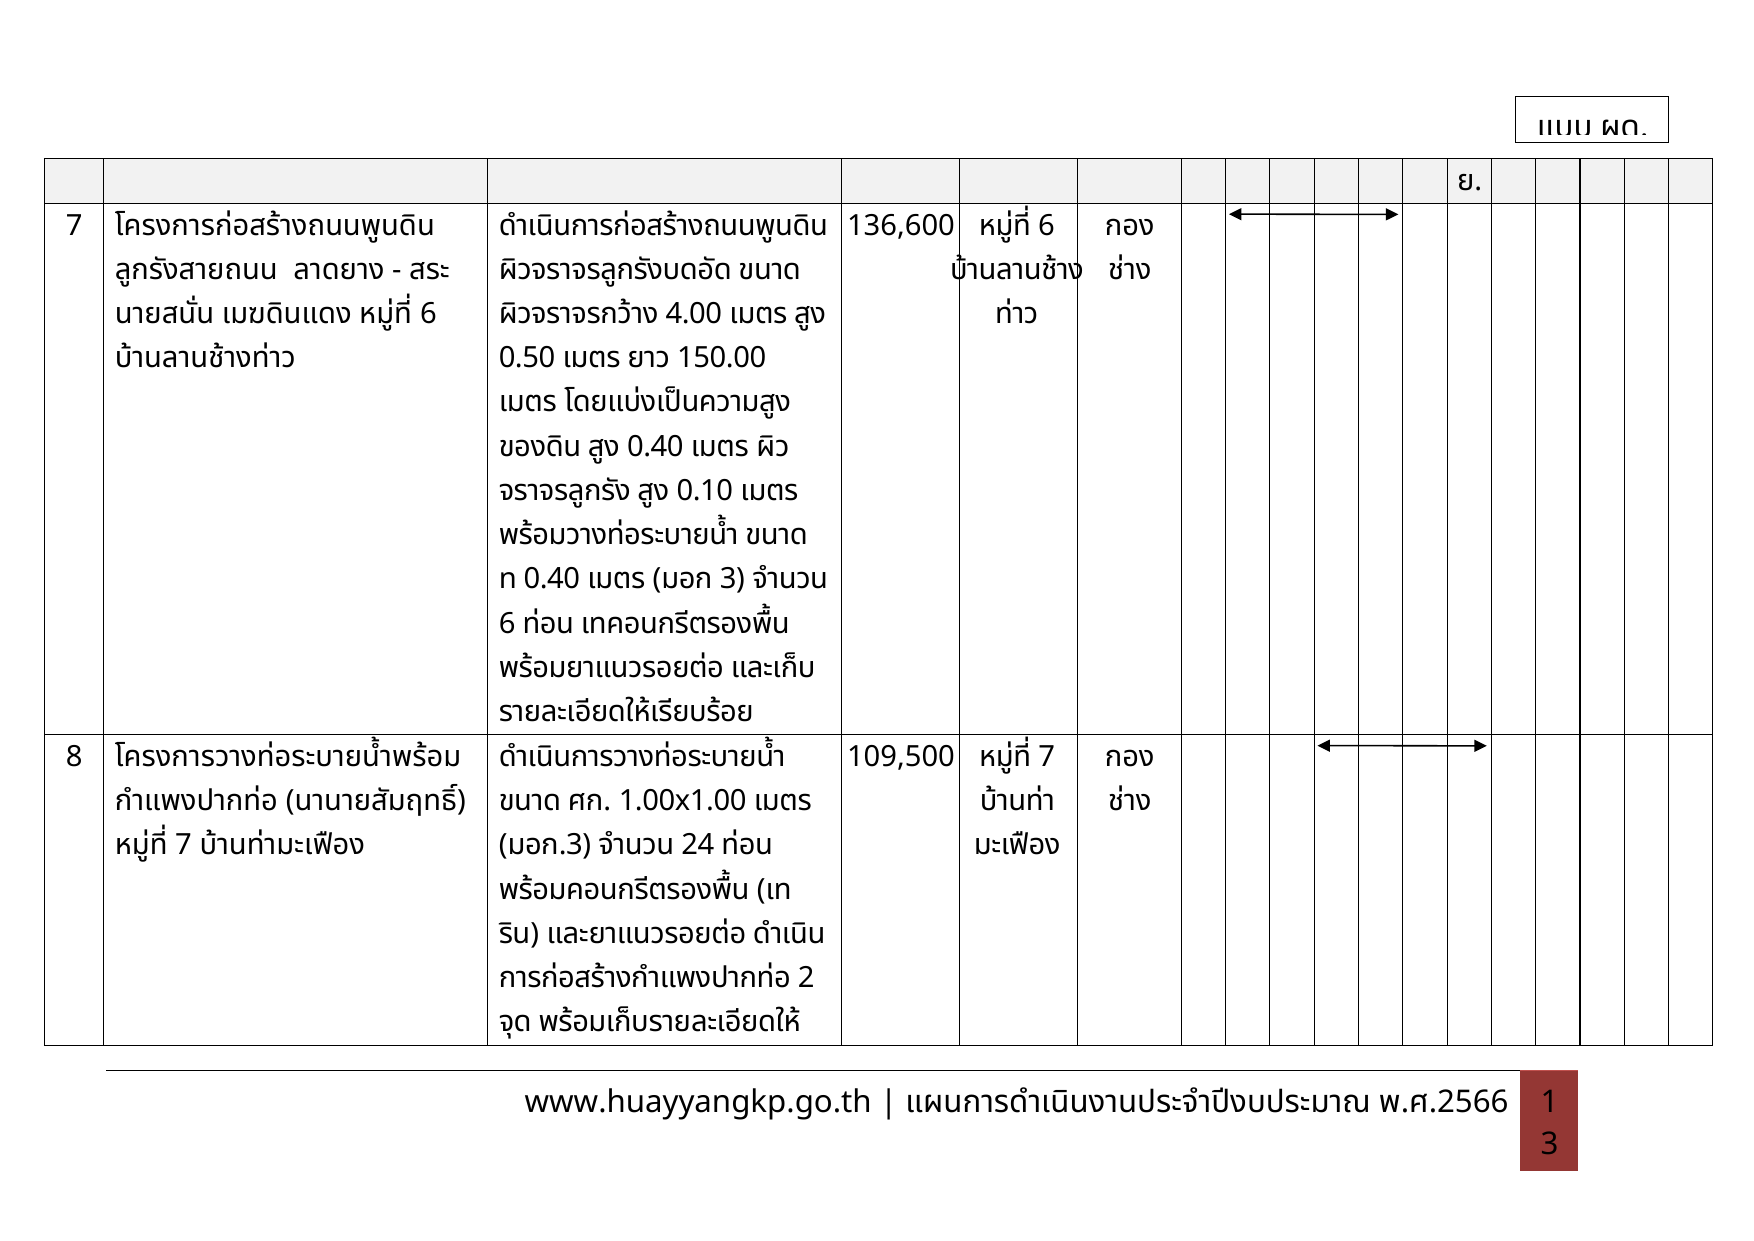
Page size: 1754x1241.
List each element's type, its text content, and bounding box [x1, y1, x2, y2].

table_cell 136,600 [842, 204, 959, 734]
table_cell [1448, 735, 1491, 1045]
table_cell [1182, 735, 1225, 1045]
table_cell [1315, 735, 1358, 1045]
table_cell ดำเนินการก่อสร้างถนนพูนดินผิวจราจรลูกรังบดอัด ขนาดผิวจราจรกว้าง 4.00 เมตร สูง 0.50 เมตร ยาว 150.00 เมตร โดยแบ่งเป็นความสูงของดิน สูง 0.40 เมตร ผิวจราจรลูกรัง สูง 0.10 เมตร พร้อมวางท่อระบายน้ำ ขนาด n 0.40 เมตร (มอก 3) จำนวน 6 ท่อน เทคอนกรีตรองพื้น พร้อมยาแนวรอยต่อ และเก็บรายละเอียดให้เรียบร้อย [488, 204, 841, 734]
table_cell ธ.ค. [1270, 159, 1314, 203]
table_cell [1270, 215, 1314, 734]
table_cell [1581, 735, 1624, 1045]
table_cell [1448, 204, 1491, 734]
table_cell [1492, 204, 1535, 734]
table_cell กองช่าง [1078, 735, 1181, 1045]
table_cell [1403, 204, 1447, 734]
table_cell มี.ค. [1403, 159, 1447, 203]
table_cell 8 [45, 735, 103, 1045]
table_cell [1182, 204, 1225, 734]
table_cell เม.ย. [1448, 159, 1491, 203]
table_cell [1315, 204, 1358, 213]
table_cell ก.ค. [1581, 159, 1624, 203]
table_cell [1359, 204, 1402, 734]
table_cell [1581, 204, 1624, 734]
table_cell 109,500 [842, 735, 959, 1045]
table_cell [1669, 204, 1712, 734]
table_cell พ.ค. [1492, 159, 1535, 203]
table_cell [1359, 735, 1402, 744]
table_cell [1625, 204, 1668, 734]
table_cell โครงการก่อสร้างถนนพูนดินลูกรังสายถนน ลาดยาง - สระนายสนั่น เมฆดินแดง หมู่ที่ 6 บ้านลานช้างท่าว [104, 204, 487, 734]
table_cell ต.ค. [1182, 159, 1225, 203]
table_cell [1492, 735, 1535, 1045]
table_cell 7 [45, 204, 103, 734]
table_cell ม.ค. [1315, 159, 1358, 203]
table_cell [1403, 735, 1447, 745]
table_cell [488, 735, 841, 1045]
table_cell [1536, 735, 1579, 1045]
table_cell ส.ค. [1625, 159, 1668, 203]
table_cell ก.พ. [1359, 159, 1402, 203]
table_cell หมู่ที่ 6 บ้านลานช้างท่าว [960, 204, 1077, 734]
table_cell [1625, 735, 1668, 1045]
table_cell [1226, 204, 1269, 734]
table_cell ก.ย. [1669, 159, 1712, 203]
table_cell [1315, 216, 1358, 734]
table_cell [1270, 735, 1314, 1045]
table_cell [1270, 204, 1314, 213]
table_cell กองช่าง [1078, 204, 1181, 734]
table_cell [1226, 735, 1269, 1045]
table_cell มิ.ย. [1536, 159, 1579, 203]
table_cell [1669, 735, 1712, 1045]
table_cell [960, 735, 1077, 1045]
table_cell [1403, 747, 1447, 1045]
table_cell [1359, 747, 1402, 1045]
table_cell พ.ย. [1226, 159, 1269, 203]
table_cell [1536, 204, 1579, 734]
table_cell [104, 735, 487, 1045]
